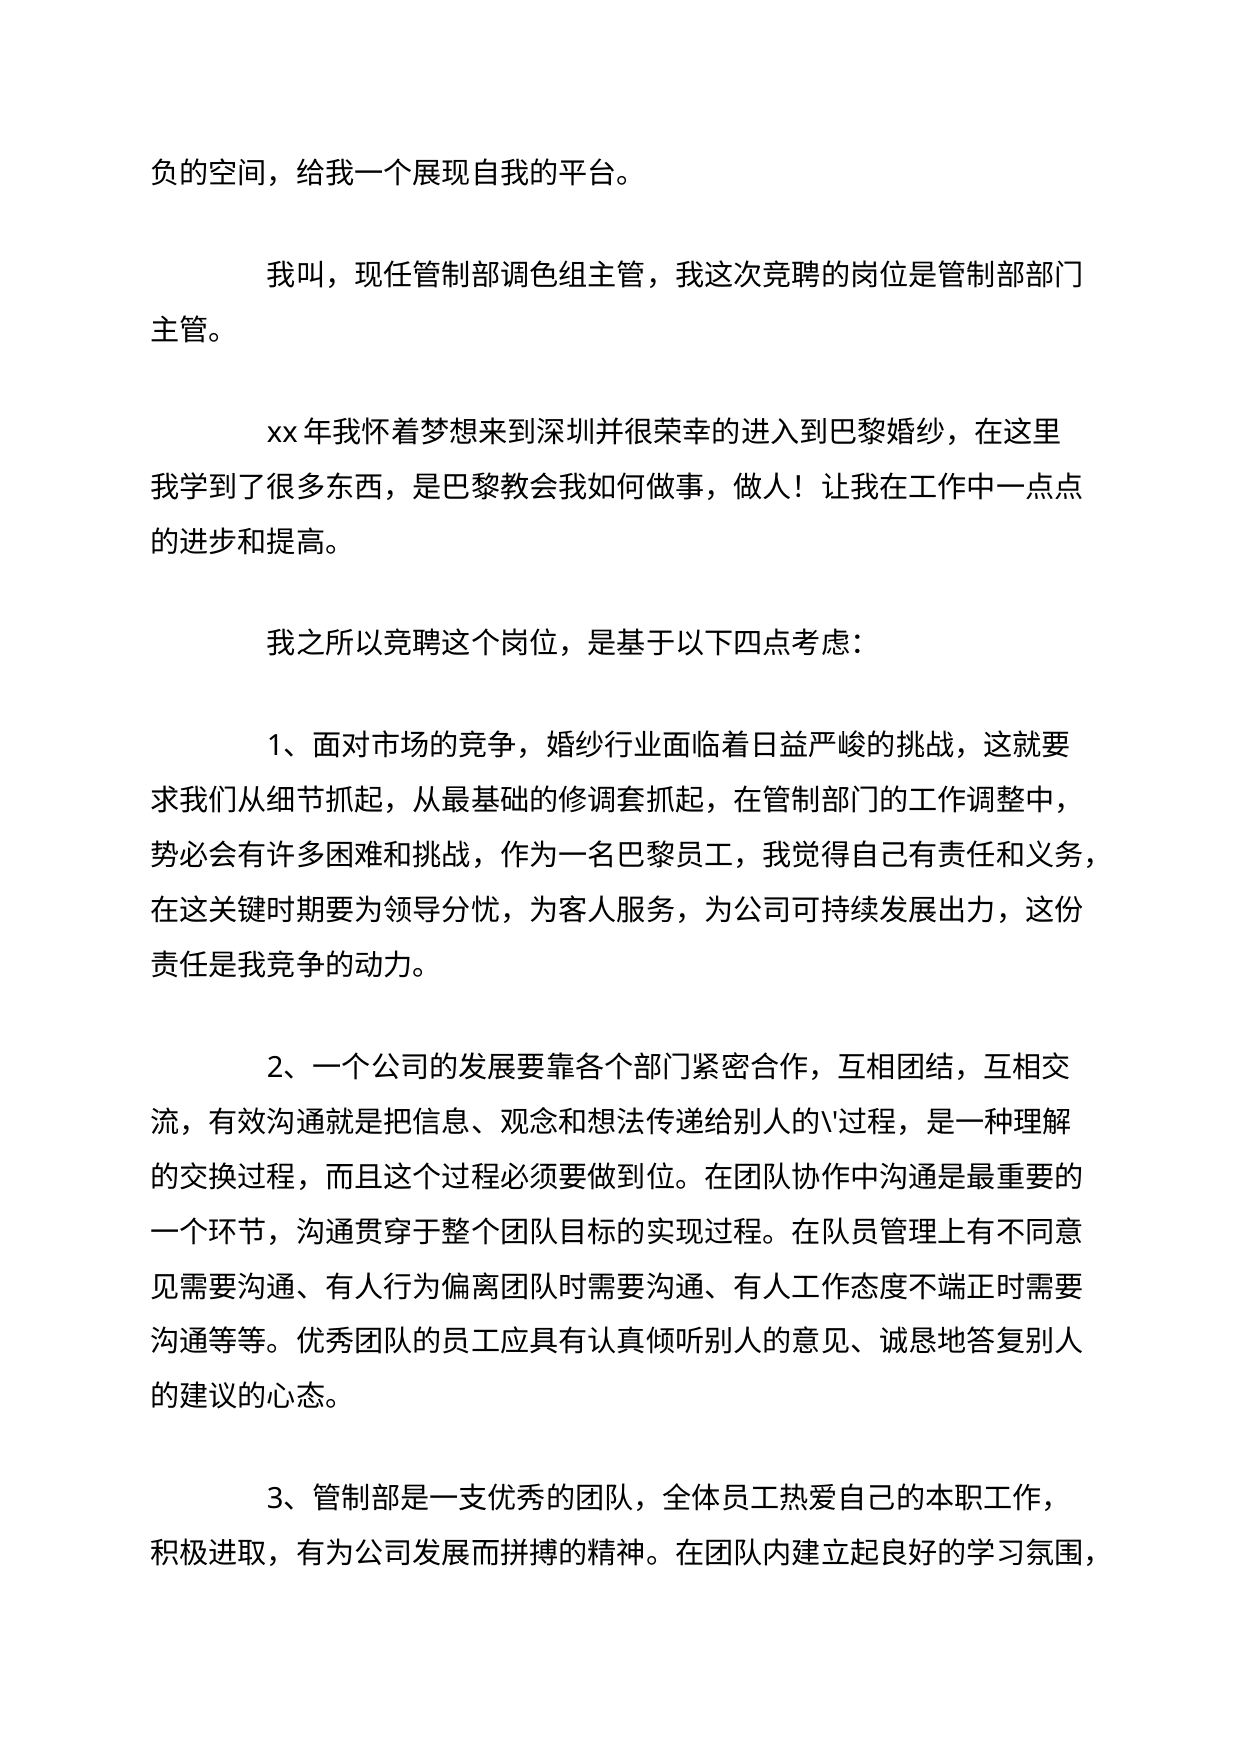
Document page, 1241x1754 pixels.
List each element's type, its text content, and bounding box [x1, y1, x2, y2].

text 2、一个公司的发展要靠各个部门紧密合作，互相团结，互相交流，有效沟通就是把信息、观念和想法传递给别人的\'过程，是一种理解的交换过程，而且这个过程必须要做到位。在团队协作中沟通是最重要的一个环节，沟通贯穿于整个团队目标的实现过程。在队员管理上有不同意见需要沟通、有人行为偏离团队时需要沟通、有人工作态度不端正时需要沟通等等。优秀团队的员工应具有认真倾听别人的意见、诚恳地答复别人的建议的心态。 [150, 1043, 1090, 1415]
text 我之所以竞聘这个岗位，是基于以下四点考虑： [150, 620, 1090, 662]
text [150, 1475, 1090, 1572]
text xx年我怀着梦想来到深圳并很荣幸的进入到巴黎婚纱，在这里我学到了很多东西，是巴黎教会我如何做事，做人！让我在工作中一点点的进步和提高。 [150, 408, 1090, 561]
text 1、面对市场的竞争，婚纱行业面临着日益严峻的挑战，这就要求我们从细节抓起，从最基础的修调套抓起，在管制部门的工作调整中，势必会有许多困难和挑战，作为一名巴黎员工，我觉得自己有责任和义务，在这关键时期要为领导分忧，为客人服务，为公司可持续发展出力，这份责任是我竞争的动力。 [150, 722, 1090, 984]
text 我叫，现任管制部调色组主管，我这次竞聘的岗位是管制部部门主管。 [150, 252, 1090, 349]
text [150, 150, 1090, 192]
